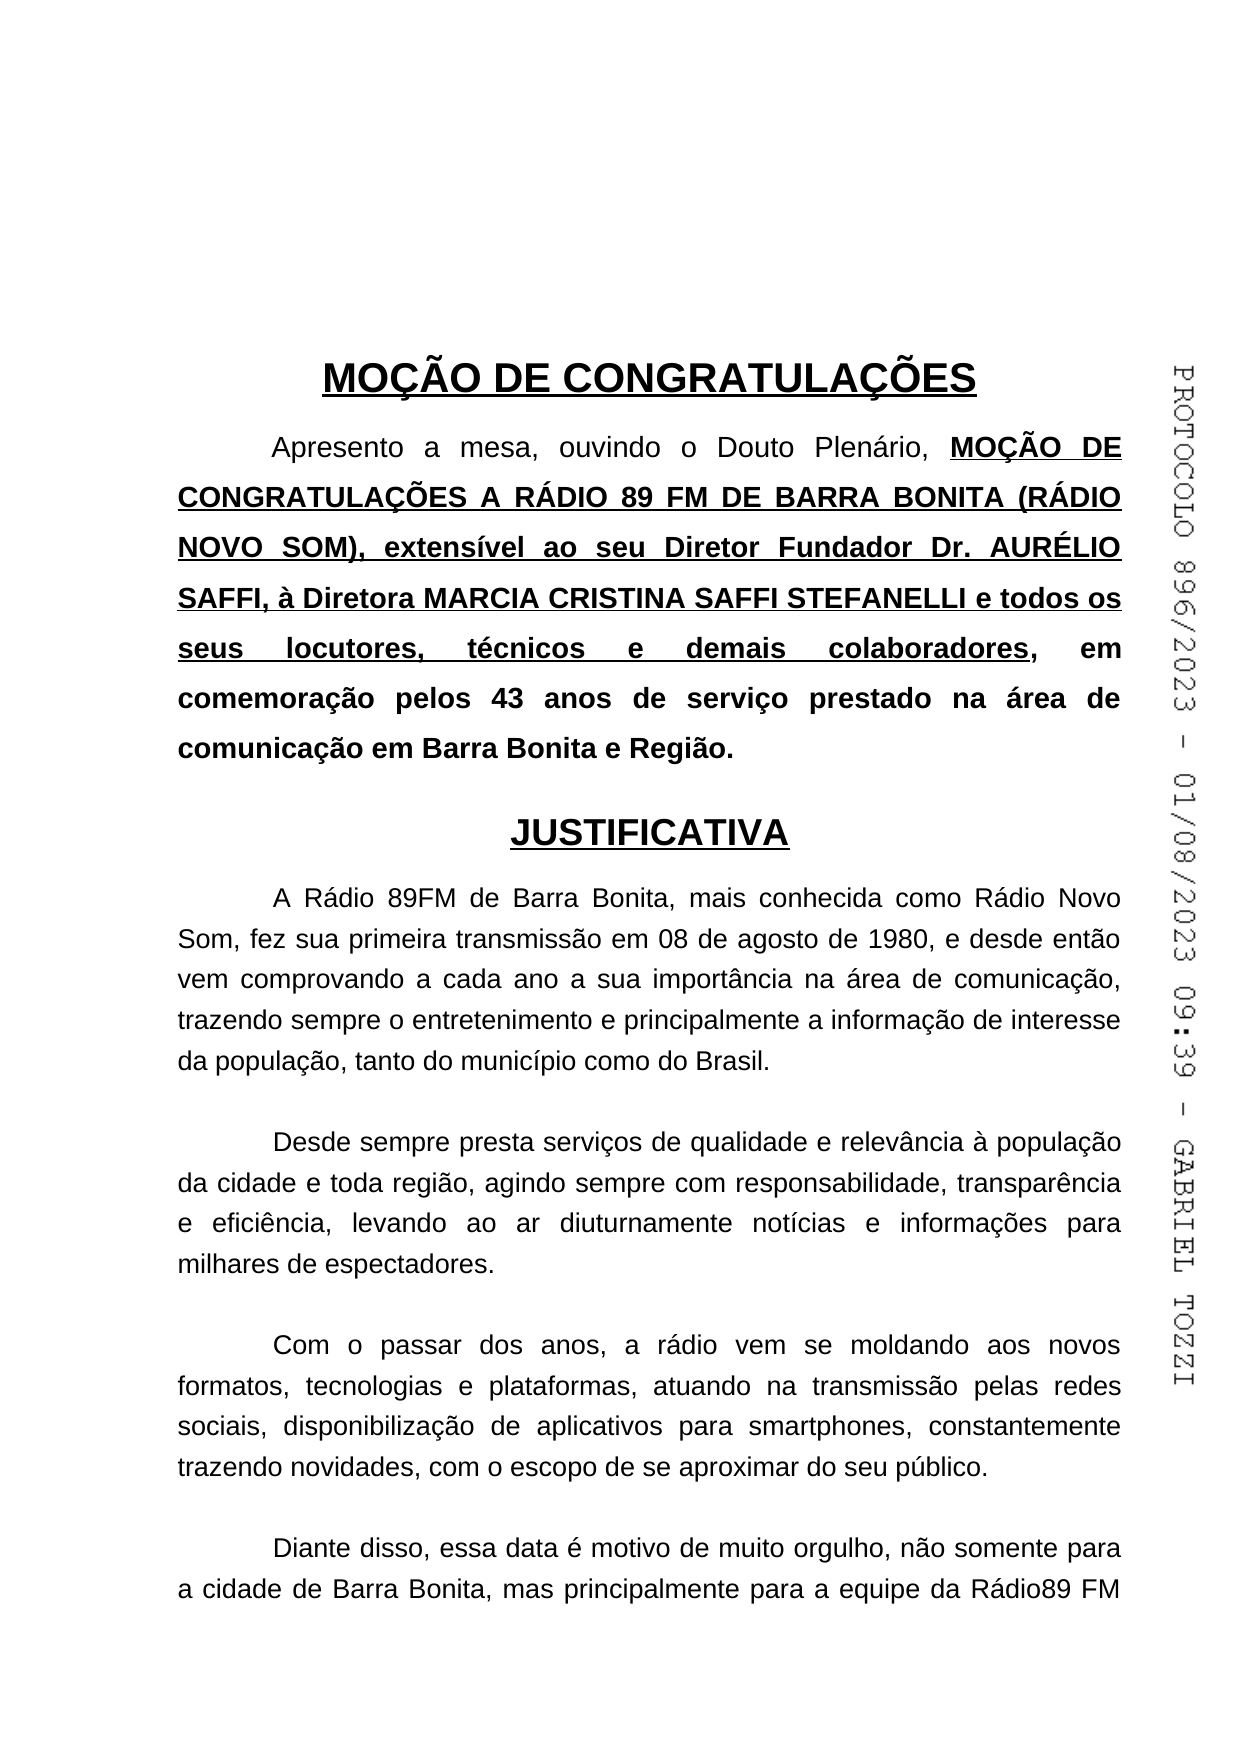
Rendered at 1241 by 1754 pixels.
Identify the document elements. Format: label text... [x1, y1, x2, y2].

text JUSTIFICATIVA [177, 811, 1122, 854]
text MOÇÃO DE CONGRATULAÇÕES [177, 353, 1122, 401]
text A Rádio 89FM de Barra Bonita, mais conhecida como Rádio Novo Som, fez sua primeira transmissão em 08 de agosto de 1980, e desde então vem comprovando a cada ano a sua importância na área de comunicação, trazendo sempre o entretenimento e principalmente a informação de interesse da população, tanto do município como do Brasil. [177, 882, 1122, 1076]
text Apresento a mesa, ouvindo o Douto Plenário, MOÇÃO DE CONGRATULAÇÕES A RÁDIO 89 FM DE BARRA BONITA (RÁDIO NOVO SOM), extensível ao seu Diretor Fundador Dr. AURÉLIO SAFFI, à Diretora Marcia Cristina Saffi Stefanelli e todos os seus locutores, técnicos e demais colaboradores, em comemoração pelos 43 anos de serviço prestado na área de comunicação em Barra Bonita e Região. [177, 510, 1122, 559]
text Apresento a mesa, ouvindo o Douto Plenário, MOÇÃO DE CONGRATULAÇÕES A RÁDIO 89 FM DE BARRA BONITA (RÁDIO NOVO SOM), extensível ao seu Diretor Fundador Dr. AURÉLIO SAFFI, à Diretora Marcia Cristina Saffi Stefanelli e todos os seus locutores, técnicos e demais colaboradores, em comemoração pelos 43 anos de serviço prestado na área de comunicação em Barra Bonita e Região. [177, 560, 1122, 610]
text Apresento a mesa, ouvindo o Douto Plenário, MOÇÃO DE CONGRATULAÇÕES A RÁDIO 89 FM DE BARRA BONITA (RÁDIO NOVO SOM), extensível ao seu Diretor Fundador Dr. AURÉLIO SAFFI, à Diretora Marcia Cristina Saffi Stefanelli e todos os seus locutores, técnicos e demais colaboradores, em comemoração pelos 43 anos de serviço prestado na área de comunicação em Barra Bonita e Região. [177, 430, 1122, 509]
text Apresento a mesa, ouvindo o Douto Plenário, MOÇÃO DE CONGRATULAÇÕES A RÁDIO 89 FM DE BARRA BONITA (RÁDIO NOVO SOM), extensível ao seu Diretor Fundador Dr. AURÉLIO SAFFI, à Diretora Marcia Cristina Saffi Stefanelli e todos os seus locutores, técnicos e demais colaboradores, em comemoração pelos 43 anos de serviço prestado na área de comunicação em Barra Bonita e Região. [177, 611, 1122, 765]
text Desde sempre presta serviços de qualidade e relevância à população da cidade e toda região, agindo sempre com responsabilidade, transparência e eficiência, levando ao ar diuturnamente notícias e informações para milhares de espectadores. [177, 1126, 1122, 1279]
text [177, 1532, 1122, 1604]
text Com o passar dos anos, a rádio vem se moldando aos novos formatos, tecnologias e plataformas, atuando na transmissão pelas redes sociais, disponibilização de aplicativos para smartphones, constantemente trazendo novidades, com o escopo de se aproximar do seu público. [177, 1329, 1122, 1482]
picture [1150, 360, 1213, 1394]
